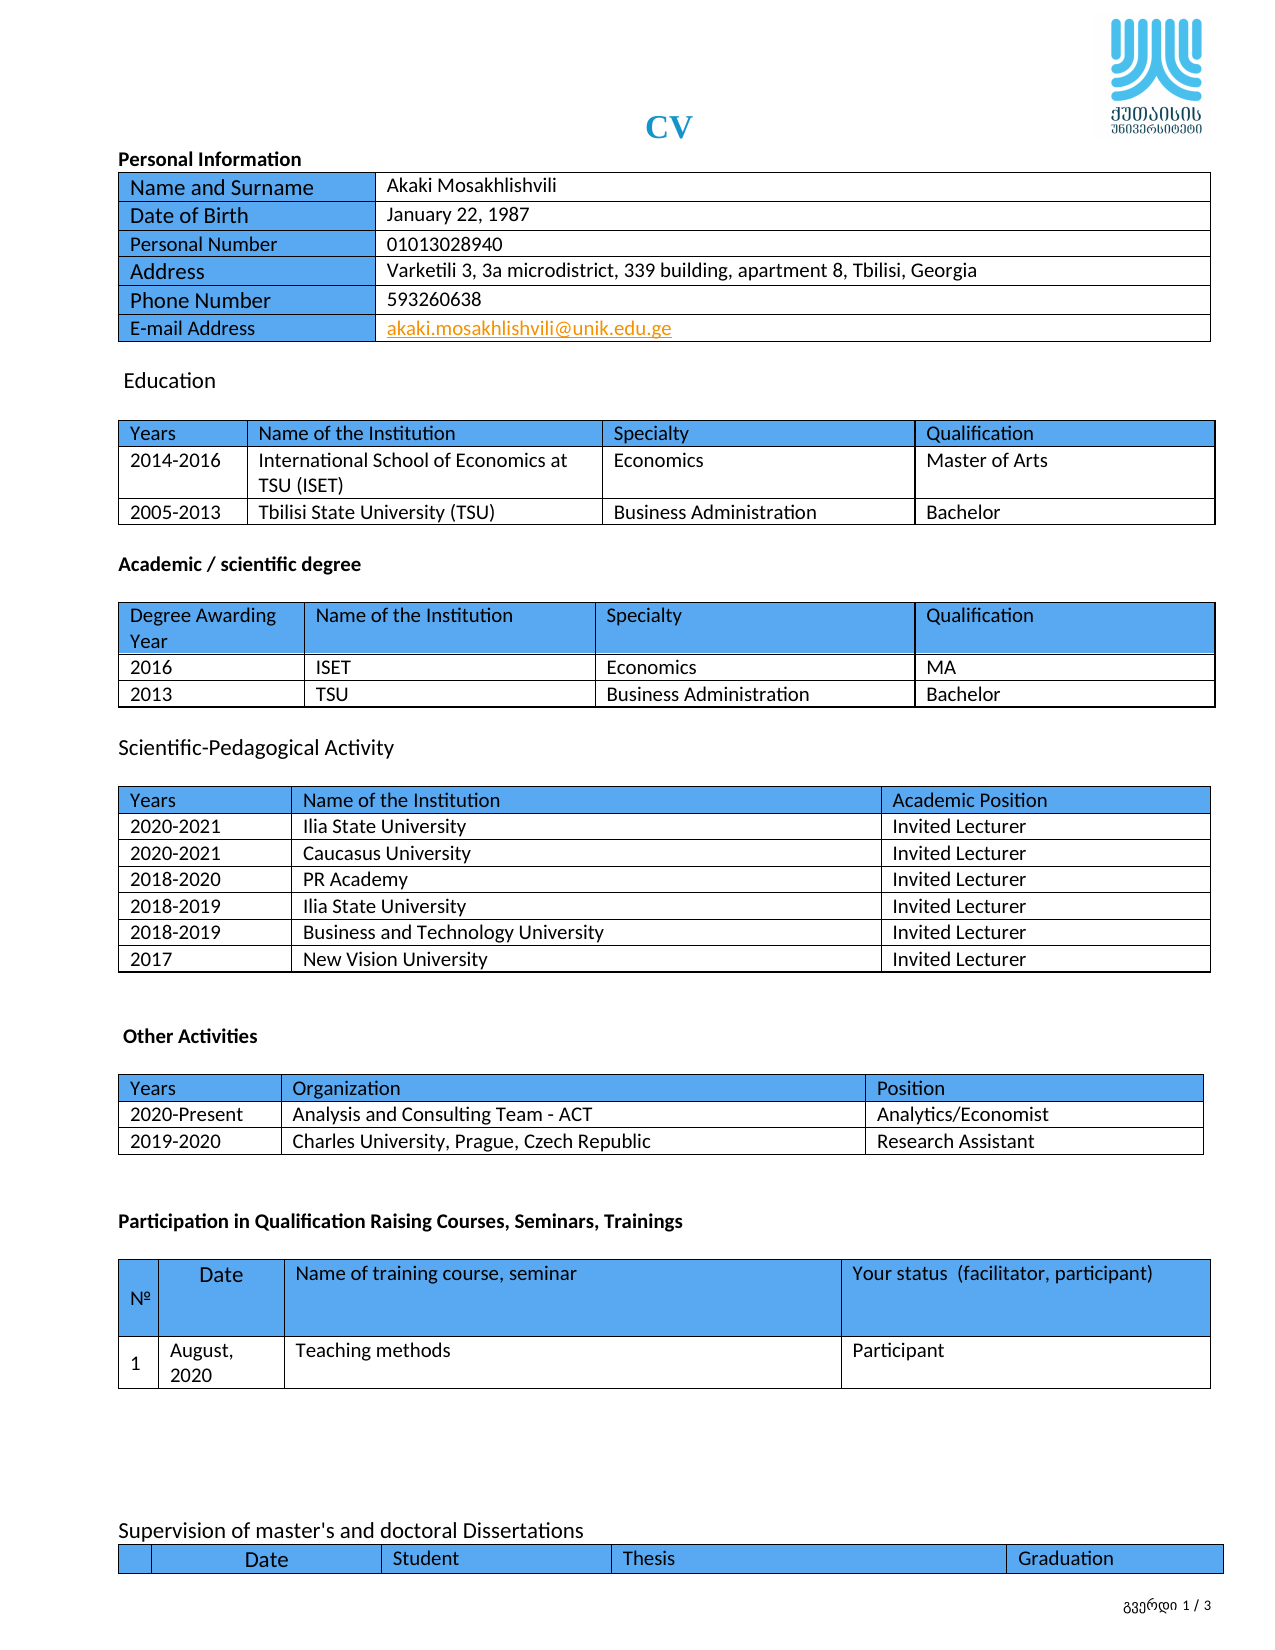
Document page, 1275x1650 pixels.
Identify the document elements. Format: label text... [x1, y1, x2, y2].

table_header [119, 1260, 158, 1336]
table_cell Master of Arts [916, 447, 1214, 498]
table_cell [119, 202, 375, 230]
table_header Akaki Mosakhlishvili [376, 173, 1210, 201]
table_cell Participant [842, 1337, 1210, 1388]
table_cell [119, 315, 375, 341]
table_header [285, 1260, 841, 1336]
table_cell Invited Lecturer [882, 840, 1210, 866]
table_cell 593260638 [376, 286, 1210, 314]
table_cell 01013028940 [376, 231, 1210, 256]
table_header [159, 1260, 284, 1336]
table_cell Business Administration [603, 499, 914, 524]
table_cell ISET [305, 655, 595, 680]
table_header [382, 1545, 611, 1573]
table_cell 2020-Present [119, 1102, 281, 1127]
table_cell Analysis and Consulting Team - ACT [282, 1102, 865, 1127]
table_cell Invited Lecturer [882, 867, 1210, 892]
table_cell MA [916, 655, 1214, 680]
table_cell Invited Lecturer [882, 814, 1210, 839]
table_cell Invited Lecturer [882, 893, 1210, 918]
table_header Years [119, 421, 247, 446]
table_cell 2020-2021 [119, 814, 291, 839]
table_cell 2013 [119, 681, 304, 706]
table_cell 1 [119, 1337, 158, 1388]
table_header [119, 173, 375, 201]
table_cell Analytics/Economist [866, 1102, 1203, 1127]
table_cell 2018-2019 [119, 893, 291, 918]
table_cell 2017 [119, 946, 291, 971]
table_cell Business and Technology University [292, 920, 881, 945]
table_header [152, 1545, 381, 1573]
text Academic / scientific degree [118, 551, 1211, 576]
table_cell January 22, 1987 [376, 202, 1210, 230]
table_cell Bachelor [916, 681, 1214, 706]
table_cell [119, 257, 375, 285]
table_header [612, 1545, 1006, 1573]
table_header Name of the Institution [292, 787, 881, 813]
table_cell Ilia State University [292, 893, 881, 918]
table_cell akaki.mosakhlishvili@unik.edu.ge [376, 315, 1210, 341]
table_cell Economics [596, 655, 914, 680]
table_header [882, 787, 1210, 813]
table_cell Tbilisi State University (TSU) [248, 499, 602, 524]
table_header Qualification [916, 603, 1214, 653]
table_cell 2016 [119, 655, 304, 680]
table_cell Bachelor [916, 499, 1214, 524]
table_cell 2019-2020 [119, 1128, 281, 1153]
table_header [866, 1075, 1203, 1101]
table_cell PR Academy [292, 867, 881, 892]
table_header [842, 1260, 1210, 1336]
table_cell Varketili 3, 3a microdistrict, 339 building, apartment 8, Tbilisi, Georgia [376, 257, 1210, 285]
table_header Specialty [596, 603, 914, 653]
table_cell International School of Economics at TSU (ISET) [248, 447, 602, 498]
table_cell 2005-2013 [119, 499, 247, 524]
table_cell Invited Lecturer [882, 920, 1210, 945]
table_header Graduation [1007, 1545, 1223, 1573]
table_cell August, 2020 [159, 1337, 284, 1388]
table_cell New Vision University [292, 946, 881, 971]
table_cell TSU [305, 681, 595, 706]
table_header Degree Awarding Year [119, 603, 304, 653]
table_header [119, 787, 291, 813]
table_header [282, 1075, 865, 1101]
table_cell Ilia State University [292, 814, 881, 839]
table_header Qualification [916, 421, 1214, 446]
table_cell [119, 231, 375, 256]
table_cell Business Administration [596, 681, 914, 706]
table_cell Teaching methods [285, 1337, 841, 1388]
table_cell Economics [603, 447, 914, 498]
table_header Name of the Institution [248, 421, 602, 446]
table_cell Charles University, Prague, Czech Republic [282, 1128, 865, 1153]
table_cell Invited Lecturer [882, 946, 1210, 971]
table_cell 2014-2016 [119, 447, 247, 498]
table_header Specialty [603, 421, 914, 446]
table_cell 2020-2021 [119, 840, 291, 866]
table_cell 2018-2019 [119, 920, 291, 945]
table_header Name of the Institution [305, 603, 595, 653]
picture [1094, 14, 1211, 139]
table_header [119, 1075, 281, 1101]
table_cell 2018-2020 [119, 867, 291, 892]
table_header [119, 1545, 151, 1573]
table_cell [119, 286, 375, 314]
table_cell Caucasus University [292, 840, 881, 866]
table_cell Research Assistant [866, 1128, 1203, 1153]
